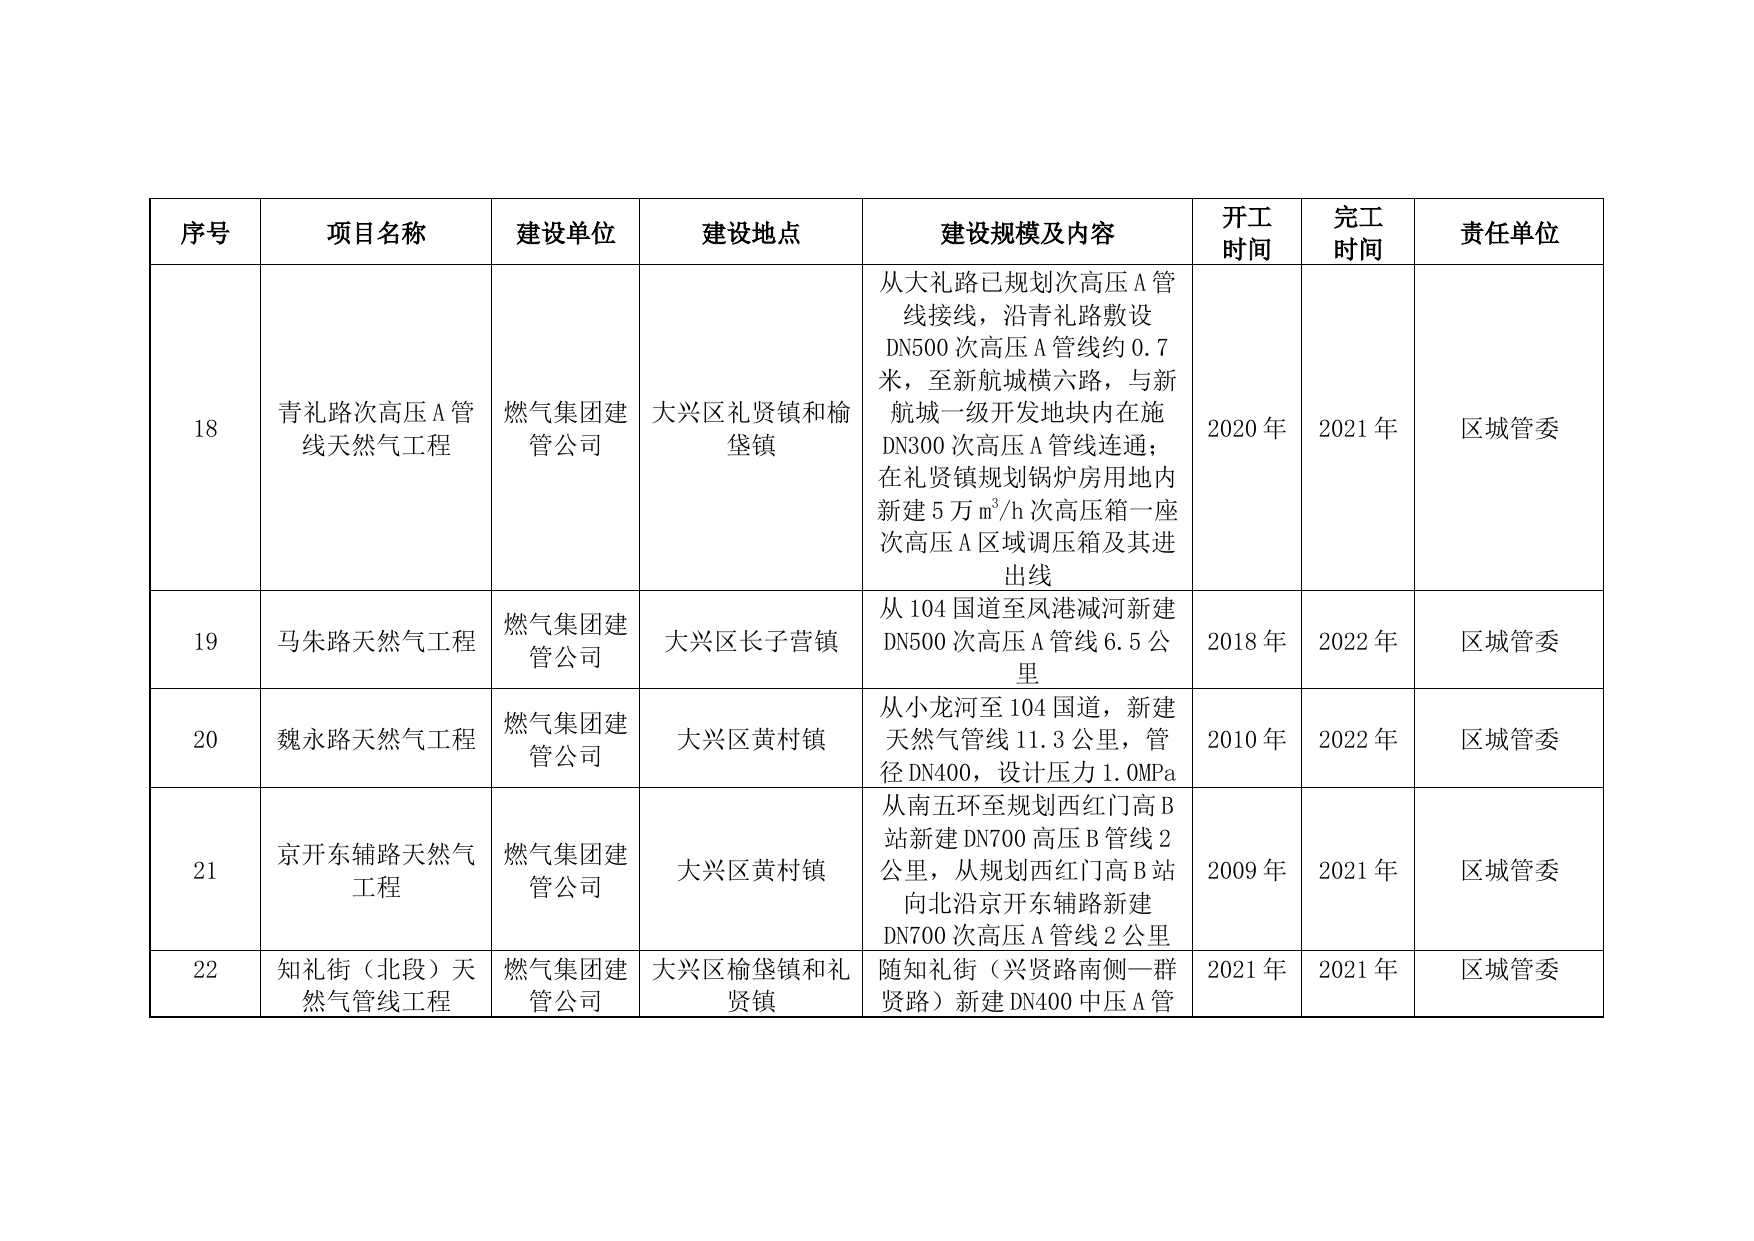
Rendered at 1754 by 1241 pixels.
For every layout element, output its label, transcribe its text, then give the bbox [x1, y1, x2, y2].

table_cell 燃气集团建管公司 [492, 591, 639, 688]
table_cell 马朱路天然气工程 [261, 591, 491, 688]
table_cell 从104国道至凤港减河新建DN500次高压A管线6.5公里 [863, 591, 1192, 688]
table_cell 青礼路次高压A管线天然气工程 [261, 265, 491, 590]
table_cell 区城管委 [1415, 788, 1603, 950]
table_cell 2010年 [1193, 689, 1301, 787]
table_cell 区城管委 [1415, 591, 1603, 688]
table_cell 2022年 [1302, 689, 1414, 787]
table_cell 随知礼街（兴贤路南侧—群贤路）新建DN400中压A管线约1公里 [863, 951, 1192, 1016]
table_cell 燃气集团建管公司 [492, 265, 639, 590]
table_cell 2018年 [1193, 591, 1301, 688]
table_header 建设单位 [492, 199, 639, 264]
table_cell 京开东辅路天然气工程 [261, 788, 491, 950]
table_cell 燃气集团建管公司 [492, 951, 639, 1016]
table_cell 大兴区长子营镇 [640, 591, 862, 688]
table_header 建设地点 [640, 199, 862, 264]
table_cell 从南五环至规划西红门高B站新建DN700高压B管线2公里，从规划西红门高B站向北沿京开东辅路新建DN700次高压A管线2公里 [863, 788, 1192, 950]
table_cell 区城管委 [1415, 951, 1603, 1016]
table_cell 区城管委 [1415, 265, 1603, 590]
table_header 责任单位 [1415, 199, 1603, 264]
table_cell 从小龙河至104国道，新建天然气管线11.3公里，管径DN400，设计压力1.0MPa [863, 689, 1192, 787]
table_cell 燃气集团建管公司 [492, 689, 639, 787]
table_cell 2009年 [1193, 788, 1301, 950]
table_cell 18 [151, 265, 260, 590]
table_cell 2020年 [1193, 265, 1301, 590]
table_header 项目名称 [261, 199, 491, 264]
table_cell 知礼街（北段）天然气管线工程 [261, 951, 491, 1016]
table_cell 大兴区榆垡镇和礼贤镇 [640, 951, 862, 1016]
table_cell 2022年 [1302, 591, 1414, 688]
table_cell 2021年 [1302, 265, 1414, 590]
table_header 建设规模及内容 [863, 199, 1192, 264]
table_cell 22 [151, 951, 260, 1016]
table_cell 大兴区黄村镇 [640, 788, 862, 950]
table_cell 大兴区礼贤镇和榆垡镇 [640, 265, 862, 590]
table_cell 20 [151, 689, 260, 787]
table_cell 2021年 [1193, 951, 1301, 1016]
table_cell 从大礼路已规划次高压A管线接线，沿青礼路敷设DN500次高压A管线约0.7米，至新航城横六路，与新航城一级开发地块内在施DN300次高压A管线连通；在礼贤镇规划锅炉房用地内新建5万m3/h次高压箱一座次高压A区域调压箱及其进出线 [863, 265, 1192, 590]
table_header 开工 时间 [1193, 199, 1301, 264]
table_cell 大兴区黄村镇 [640, 689, 862, 787]
table_cell 2021年 [1302, 788, 1414, 950]
table_cell 2021年 [1302, 951, 1414, 1016]
table_header 序号 [151, 199, 260, 264]
table_cell 21 [151, 788, 260, 950]
table_cell 魏永路天然气工程 [261, 689, 491, 787]
table_cell 区城管委 [1415, 689, 1603, 787]
table_cell 燃气集团建管公司 [492, 788, 639, 950]
table_cell 19 [151, 591, 260, 688]
table_header 完工 时间 [1302, 199, 1414, 264]
